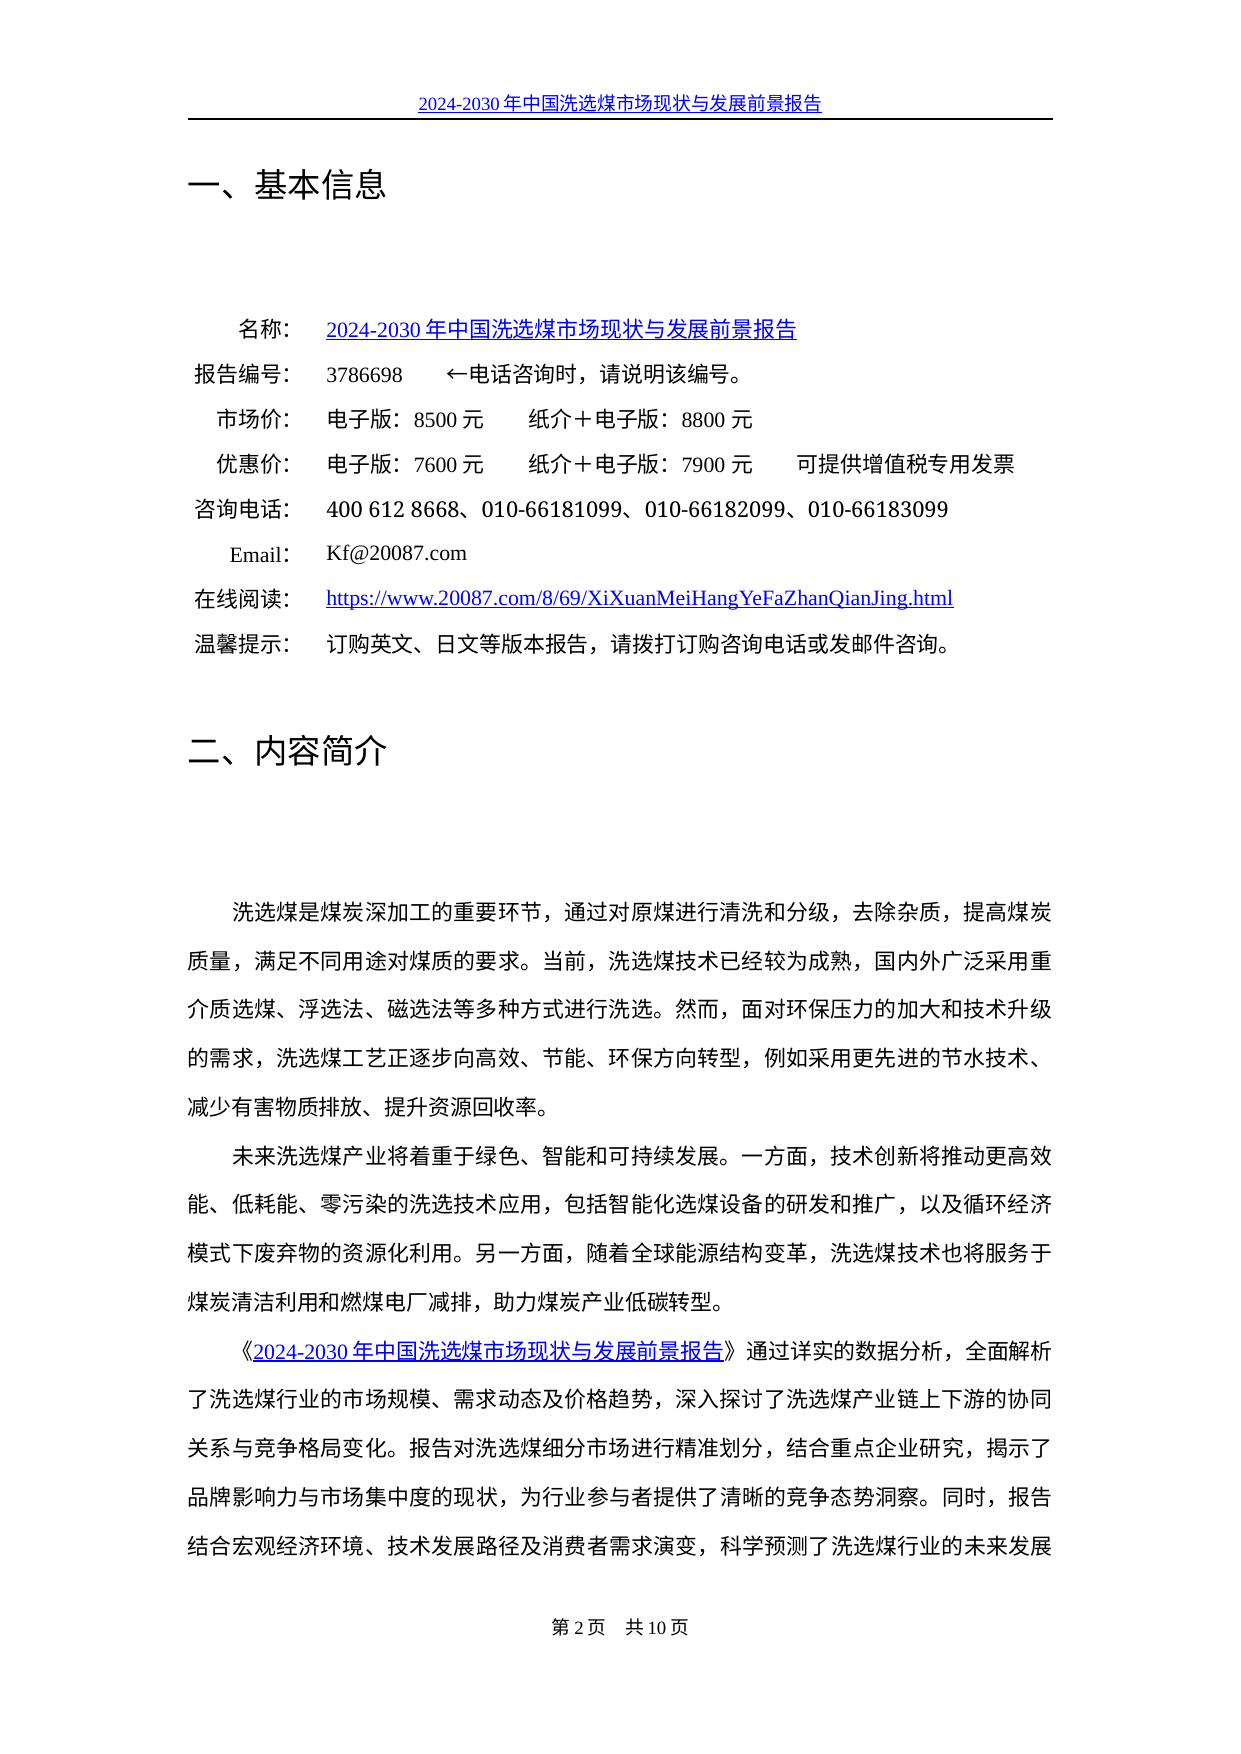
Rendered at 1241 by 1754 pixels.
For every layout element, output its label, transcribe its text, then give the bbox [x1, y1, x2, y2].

table_cell Email： [167, 537, 315, 582]
title 一、基本信息 [187, 150, 1053, 215]
table_cell 咨询电话： [167, 492, 315, 537]
table_cell 市场价： [167, 402, 315, 447]
table_cell 3786698 ←电话咨询时，请说明该编号。 [315, 357, 1073, 402]
table_cell 电子版：8500 元 纸介＋电子版：8800 元 [315, 402, 1073, 447]
table_cell 400 612 8668、010-66181099、010-66182099、010-66183099 [315, 492, 1073, 537]
table_cell Kf@20087.com [315, 537, 1073, 582]
table_cell 温馨提示： [167, 627, 315, 672]
table_cell 在线阅读： [167, 582, 315, 627]
table_cell [315, 582, 1073, 627]
title 二、内容简介 [187, 717, 1053, 782]
table_cell 订购英文、日文等版本报告，请拨打订购咨询电话或发邮件咨询。 [315, 627, 1073, 672]
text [187, 894, 1053, 1561]
table_header 名称： [167, 312, 315, 357]
table_cell 报告编号： [167, 357, 315, 402]
table_cell 优惠价： [167, 447, 315, 492]
table_cell 电子版：7600 元 纸介＋电子版：7900 元 可提供增值税专用发票 [315, 447, 1073, 492]
table_header 2024-2030年中国洗选煤市场现状与发展前景报告 [315, 312, 1073, 357]
